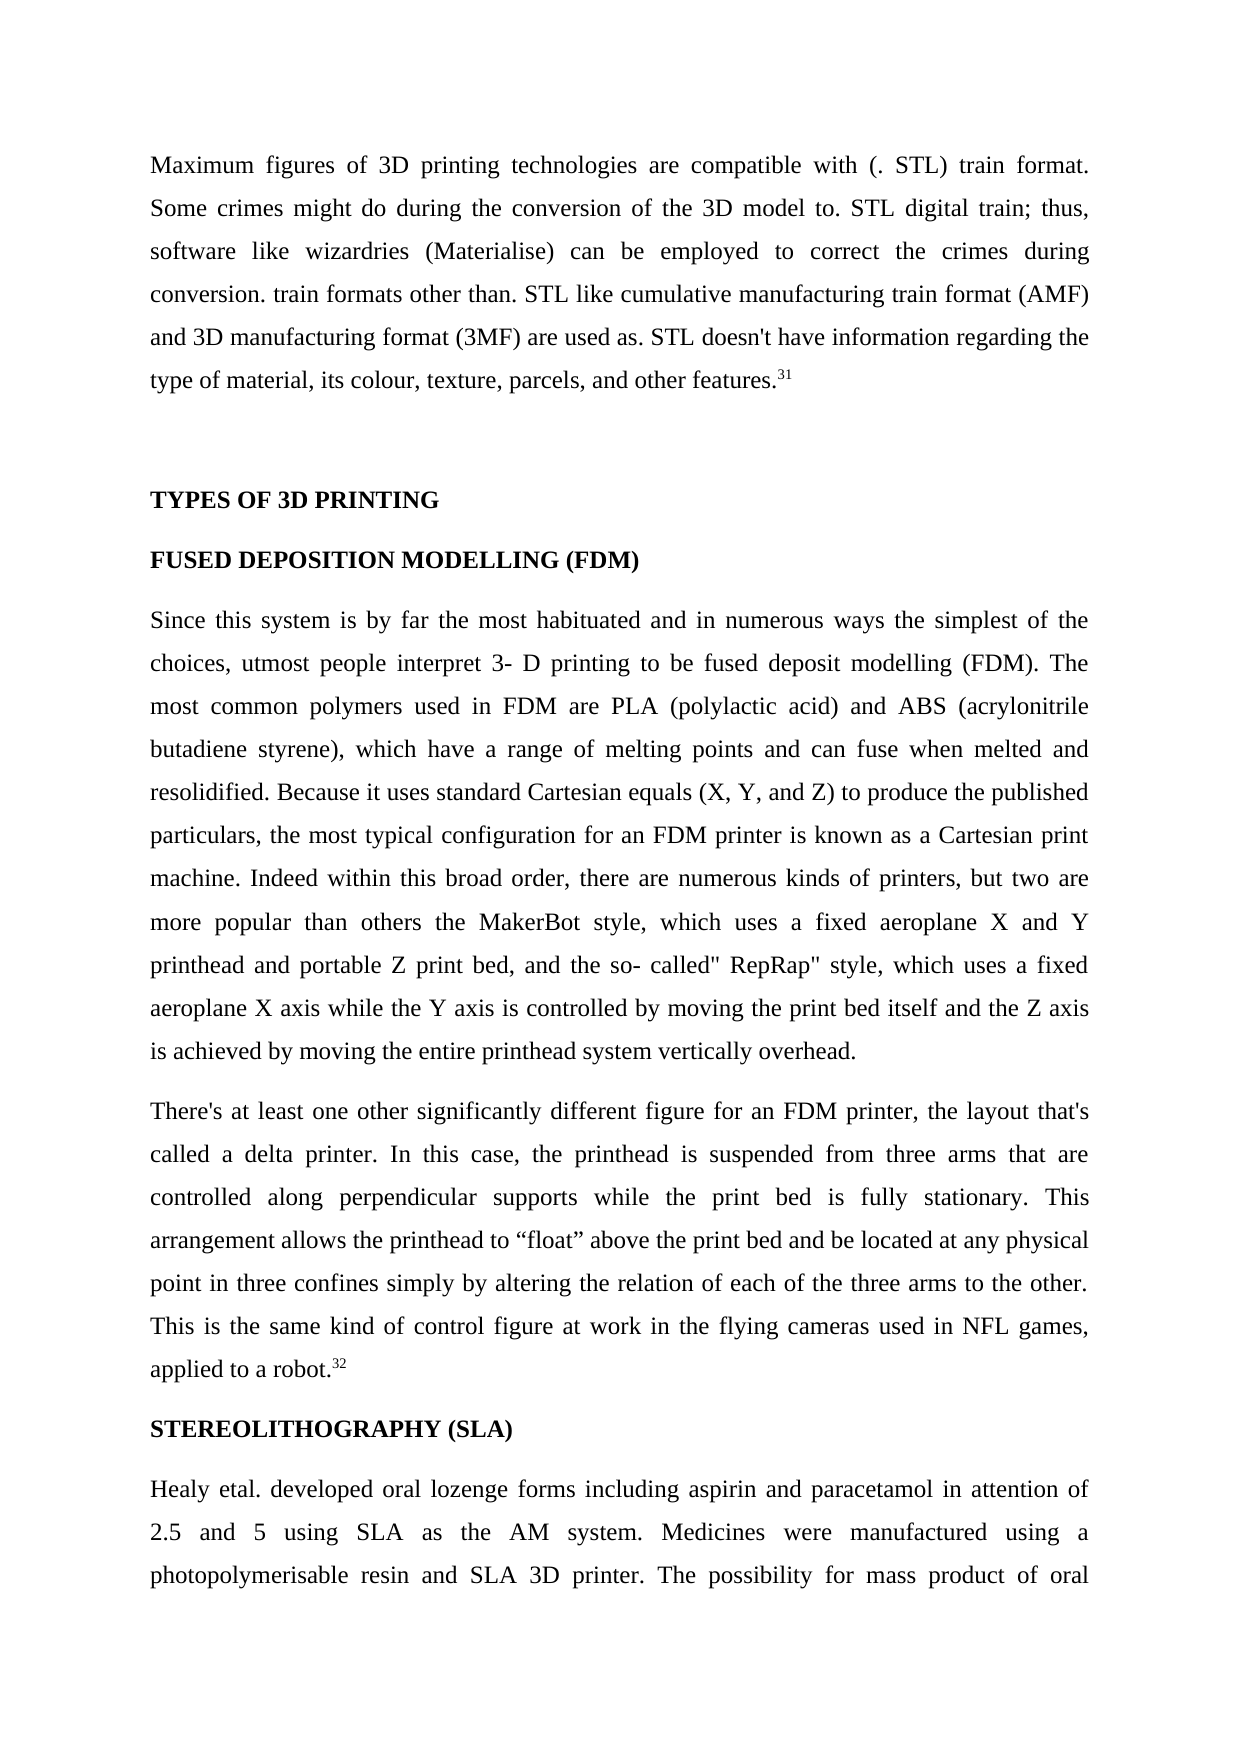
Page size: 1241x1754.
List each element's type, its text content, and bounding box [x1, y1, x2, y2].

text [150, 1474, 1090, 1589]
text FUSED DEPOSITION MODELLING (FDM) [150, 545, 1090, 574]
text Maximum figures of 3D printing technologies are compatible with (. STL) train format. Some crimes might do during the conversion of the 3D model to. STL digital train; thus, software like wizardries (Materialise) can be employed to correct the crimes during conversion. train formats other than. STL like cumulative manufacturing train format (AMF) and 3D manufacturing format (3MF) are used as. STL doesn't have information regarding the type of material, its colour, texture, parcels, and other features.31 [150, 150, 1090, 394]
text There's at least one other significantly different figure for an FDM printer, the layout that's called a delta printer. In this case, the printhead is suspended from three arms that are controlled along perpendicular supports while the print bed is fully stationary. This arrangement allows the printhead to “float” above the print bed and be located at any physical point in three confines simply by altering the relation of each of the three arms to the other. This is the same kind of control figure at work in the flying cameras used in NFL games, applied to a robot.32 [150, 1096, 1090, 1383]
text STEREOLITHOGRAPHY (SLA) [150, 1414, 1090, 1443]
text Since this system is by far the most habituated and in numerous ways the simplest of the choices, utmost people interpret 3- D printing to be fused deposit modelling (FDM). The most common polymers used in FDM are PLA (polylactic acid) and ABS (acrylonitrile butadiene styrene), which have a range of melting points and can fuse when melted and resolidified. Because it uses standard Cartesian equals (X, Y, and Z) to produce the published particulars, the most typical configuration for an FDM printer is known as a Cartesian print machine. Indeed within this broad order, there are numerous kinds of printers, but two are more popular than others the MakerBot style, which uses a fixed aeroplane X and Y printhead and portable Z print bed, and the so- called" RepRap" style, which uses a fixed aeroplane X axis while the Y axis is controlled by moving the print bed itself and the Z axis is achieved by moving the entire printhead system vertically overhead. [150, 605, 1090, 1065]
text TYPES OF 3D PRINTING [150, 485, 1090, 514]
